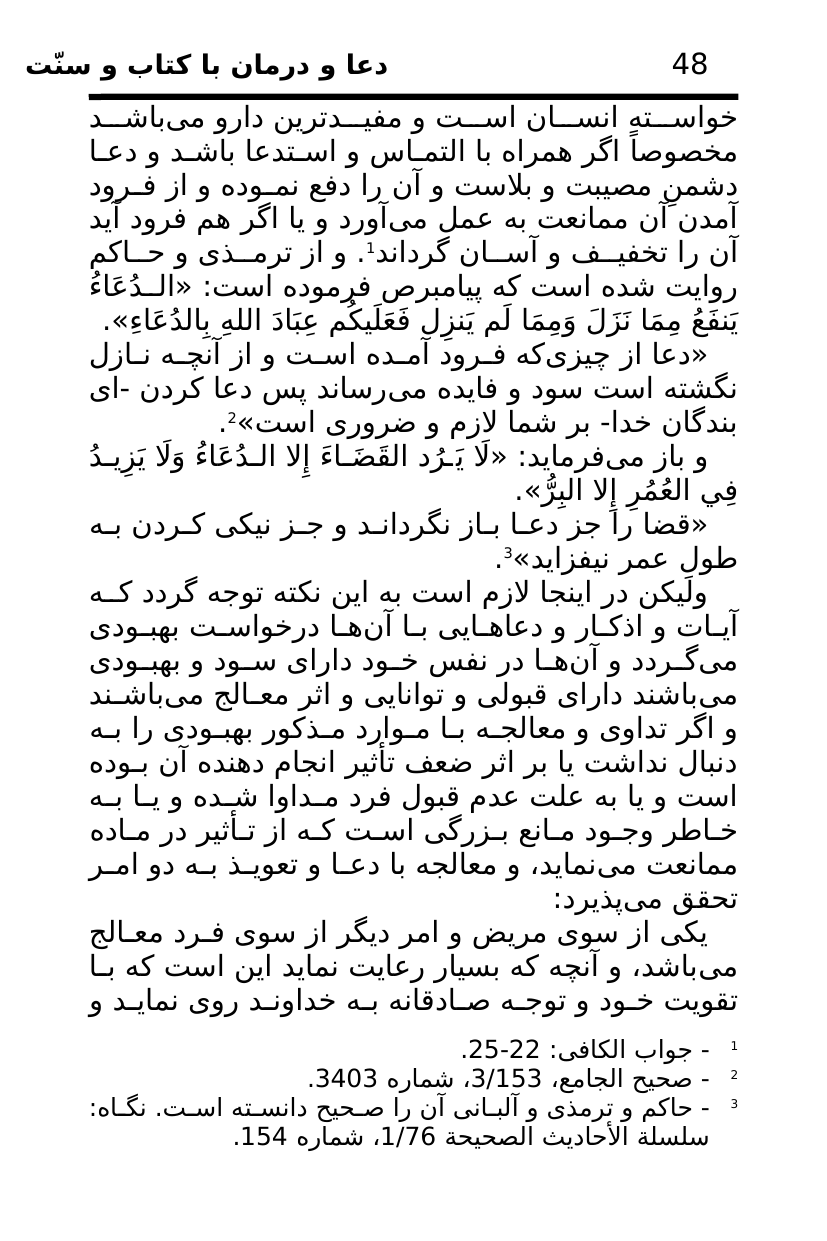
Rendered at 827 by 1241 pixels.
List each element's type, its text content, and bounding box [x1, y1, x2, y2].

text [89, 100, 738, 338]
text و باز می‌فرماید: «لَا يَرُد القَضَاءَ إِلا الدُعَاءُ وَلَا يَزِيدُ فِي العُمُرِ إِلا البِرُّ». [89, 439, 738, 507]
text «دعا از چیزی‌که فرود آمده است و از آنچه نازل نگشته است سود و فایده‌ می‌رساند پس دعا کردن -ای بندگان خدا- بر شما لازم و ضروری است». [89, 338, 738, 439]
text «قضا را جز دعا باز نگرداند و جز نیکی کردن به طولِ عمر نیفزاید». [89, 507, 738, 575]
text ولیکن در اینجا لازم است به این نکته توجه گردد که آیات و اذکار و دعاهایی با آن‌ها درخواست بهبودی می‌گردد و آن‌ها در نفس خود دارای سود و بهبودی می‌باشند دارای قبولی و توانایی و اثر معالج می‌باشند و اگر تداوی و معالجه با موارد مذکور بهبودی را به دنبال نداشت یا بر اثر ضعف تأثیر انجام دهنده آن بوده است و یا به علت عدم قبول فرد مداوا شده و یا به خاطر وجود مانع بزرگی است که از تأثیر در ماده ممانعت می‌نماید، و معالجه با دعا و تعویذ به دو امر تحقق می‌پذیرد: [89, 575, 738, 915]
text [89, 915, 738, 1017]
